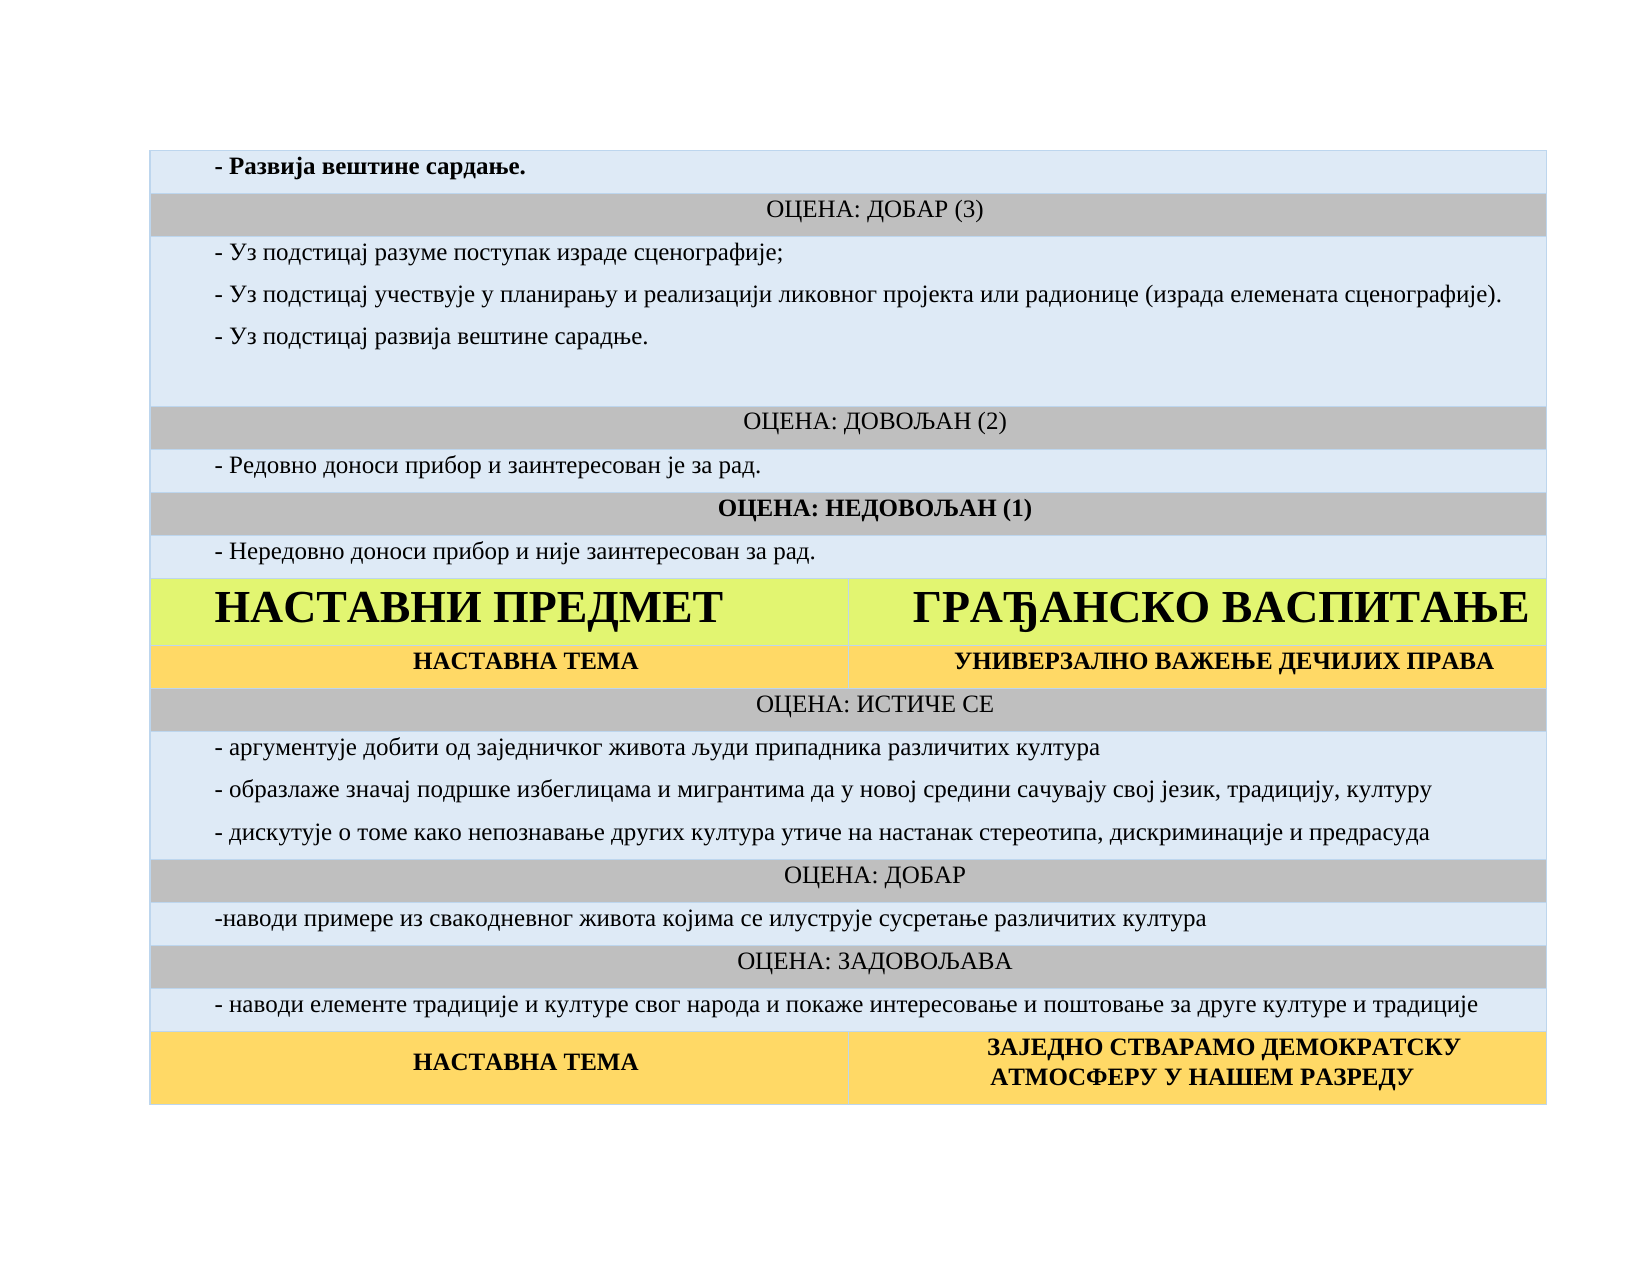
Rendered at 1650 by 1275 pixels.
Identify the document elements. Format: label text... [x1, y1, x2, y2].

table_cell НАСТАВНА ТЕМА [151, 646, 848, 688]
table_cell ОЦЕНА: ЗАДОВОЉАВА [151, 946, 1546, 988]
table_cell НАСТАВНА ТЕМА [151, 1032, 848, 1104]
table_cell ОЦЕНА: ДОБАР (3) [151, 194, 1546, 236]
table_cell -наводи примере из свакодневног живота којима се илуструје сусретање различитих култура [151, 903, 1546, 945]
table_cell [151, 151, 1546, 193]
table_cell ЗАЈЕДНО СТВАРАМО ДЕМОКРАТСКУ АТМОСФЕРУ У НАШЕМ РАЗРЕДУ [849, 1032, 1546, 1104]
table_cell - Нередовно доноси прибор и није заинтересован за рад. [151, 536, 1546, 578]
table_cell ГРАЂАНСКО ВАСПИТАЊЕ [849, 579, 1546, 645]
table_cell ОЦЕНА: ИСТИЧЕ СЕ [151, 689, 1546, 731]
table_cell ОЦЕНА: ДОВОЉАН (2) [151, 407, 1546, 449]
table_cell УНИВЕРЗАЛНО ВАЖЕЊЕ ДЕЧИЈИХ ПРАВА [849, 646, 1546, 688]
table_cell - наводи елементе традиције и културе свог народа и покаже интересовање и поштовање за друге културе и традиције [151, 989, 1546, 1031]
table_cell НАСТАВНИ ПРЕДМЕТ [151, 579, 848, 645]
table_cell - Уз подстицај разуме поступак израде сценографије; - Уз подстицај учествује у планирању и реализацији ликовног пројекта или радионице (израда елемената сценографије). - Уз подстицај развија вештине сарадње. [151, 237, 1546, 406]
table_cell - Редовно доноси прибор и заинтересован је за рад. [151, 450, 1546, 492]
table_cell ОЦЕНА: НЕДОВОЉАН (1) [151, 493, 1546, 535]
table_cell ОЦЕНА: ДОБАР [151, 860, 1546, 902]
table_cell - аргументује добити од заједничког живота људи припадника различитих култура - образлаже значај подршке избеглицама и мигрантима да у новој средини сачувају свој језик, традицију, културу - дискутује о томе како непознавање других култура утиче на настанак стереотипа, дискриминације и предрасуда [151, 732, 1546, 859]
